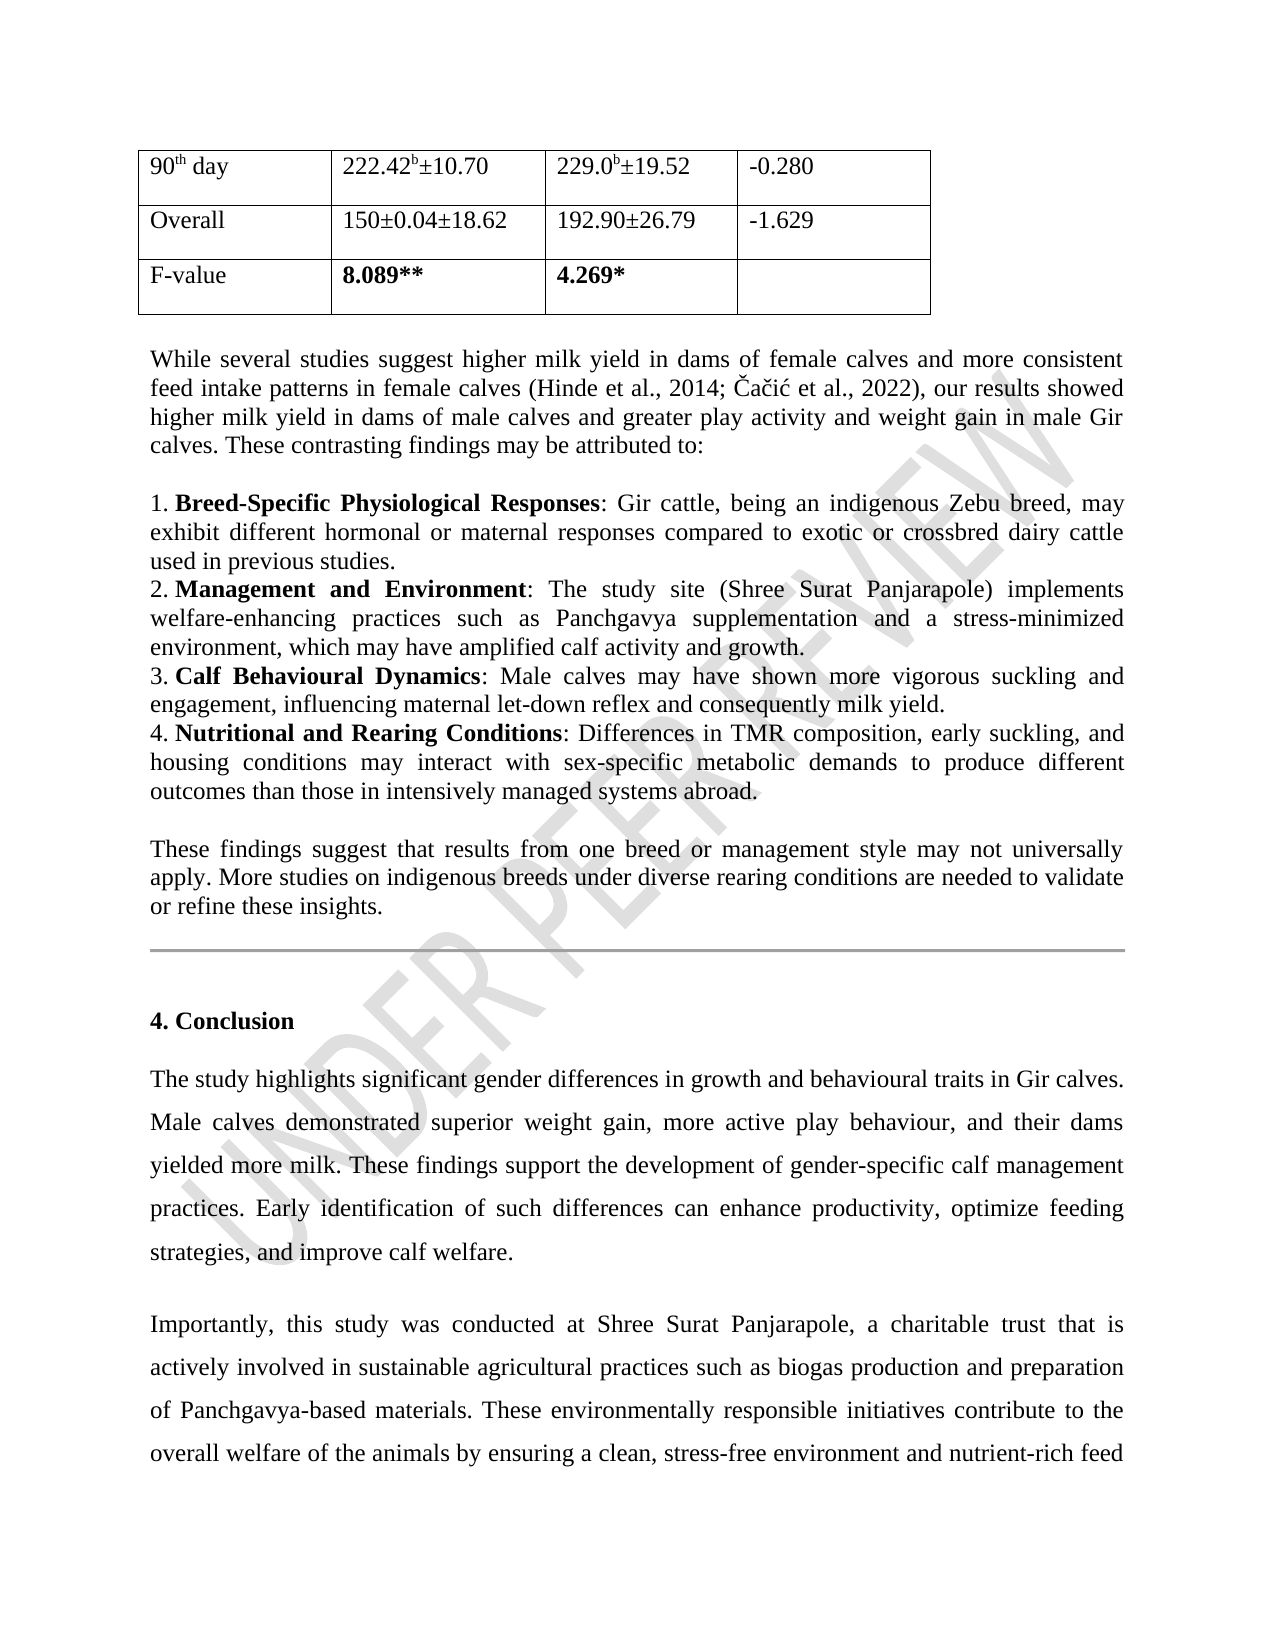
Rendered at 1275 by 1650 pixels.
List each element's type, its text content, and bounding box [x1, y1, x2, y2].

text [150, 1396, 1125, 1468]
table_cell 150±0.04±18.62 [332, 206, 545, 259]
list Management and Environment: The study site (Shree Surat Panjarapole) implements welfare-enhancing practices such as Panchgavya supplementation and a stress-minimized environment, which may have amplified calf activity and growth. [150, 604, 1125, 690]
list Calf Behavioural Dynamics: Male calves may have shown more vigorous suckling and engagement, influencing maternal let-down reflex and consequently milk yield. [150, 719, 1125, 777]
list Nutritional and Rearing Conditions: Differences in TMR composition, early suckling, and housing conditions may interact with sex-specific metabolic demands to produce different outcomes than those in intensively managed systems abroad. [150, 806, 1125, 892]
text These findings suggest that results from one breed or management style may not universally apply. More studies on indigenous breeds under diverse rearing conditions are needed to validate or refine these insights. [150, 921, 1125, 1007]
text While several studies suggest higher milk yield in dams of female calves and more consistent feed intake patterns in female calves (Hinde et al., 2014; Čačić et al., 2022), our results showed higher milk yield in dams of male calves and greater play activity and weight gain in male Gir calves. These contrasting findings may be attributed to: [150, 344, 1125, 459]
list Breed-Specific Physiological Responses: Gir cattle, being an indigenous Zebu breed, may exhibit different hormonal or maternal responses compared to exotic or crossbred dairy cattle used in previous studies. [150, 488, 1125, 574]
text The study highlights significant gender differences in growth and behavioural traits in Gir calves. Male calves demonstrated superior weight gain, more active play behaviour, and their dams yielded more milk. These findings support the development of gender-specific calf management practices. Early identification of such differences can enhance productivity, optimize feeding strategies, and improve calf welfare. [150, 1152, 1125, 1353]
text 4. Conclusion [150, 1094, 1125, 1122]
table_cell 4.269* [546, 260, 737, 314]
table_cell Overall [139, 206, 331, 259]
table_cell 229.0b±19.52 [546, 151, 737, 204]
table_cell 90th day [139, 151, 331, 204]
table_cell -0.280 [738, 151, 930, 204]
table_cell 8.089** [332, 260, 545, 314]
table_cell [738, 260, 930, 314]
table_cell 192.90±26.79 [546, 206, 737, 259]
table_cell 222.42b±10.70 [332, 151, 545, 204]
table_cell F-value [139, 260, 331, 314]
table_cell -1.629 [738, 206, 930, 259]
